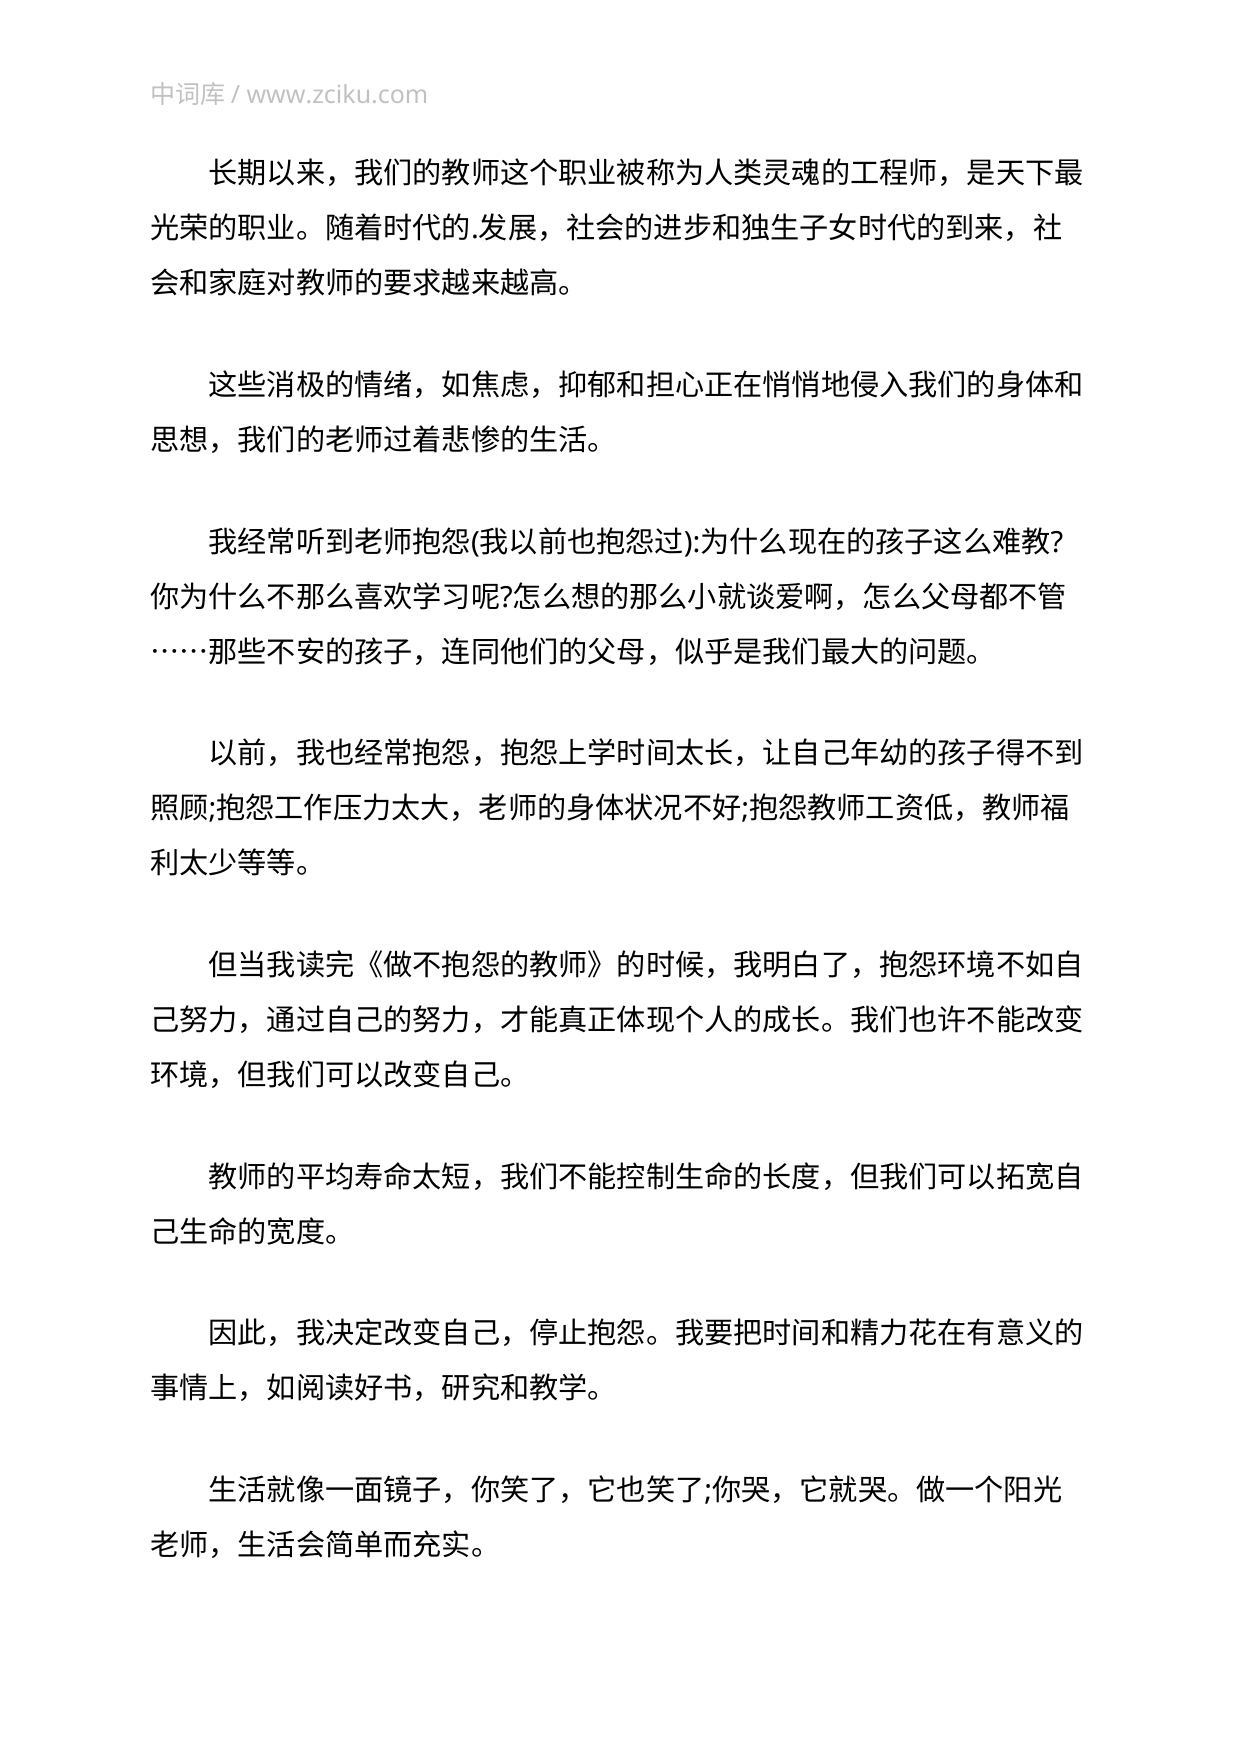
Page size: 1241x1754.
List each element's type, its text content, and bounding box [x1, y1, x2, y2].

text 以前，我也经常抱怨，抱怨上学时间太长，让自己年幼的孩子得不到照顾;抱怨工作压力太大，老师的身体状况不好;抱怨教师工资低，教师福利太少等等。 [150, 730, 1090, 882]
text 长期以来，我们的教师这个职业被称为人类灵魂的工程师，是天下最光荣的职业。随着时代的.发展，社会的进步和独生子女时代的到来，社会和家庭对教师的要求越来越高。 [150, 150, 1090, 302]
text 教师的平均寿命太短，我们不能控制生命的长度，但我们可以拓宽自己生命的宽度。 [150, 1153, 1090, 1251]
text 这些消极的情绪，如焦虑，抑郁和担心正在悄悄地侵入我们的身体和思想，我们的老师过着悲惨的生活。 [150, 362, 1090, 459]
text 生活就像一面镜子，你笑了，它也笑了;你哭，它就哭。做一个阳光老师，生活会简单而充实。 [150, 1467, 1090, 1564]
text 因此，我决定改变自己，停止抱怨。我要把时间和精力花在有意义的事情上，如阅读好书，研究和教学。 [150, 1310, 1090, 1407]
text 但当我读完《做不抱怨的教师》的时候，我明白了，抱怨环境不如自己努力，通过自己的努力，才能真正体现个人的成长。我们也许不能改变环境，但我们可以改变自己。 [150, 942, 1090, 1094]
text 我经常听到老师抱怨(我以前也抱怨过):为什么现在的孩子这么难教?你为什么不那么喜欢学习呢?怎么想的那么小就谈爱啊，怎么父母都不管……那些不安的孩子，连同他们的父母，似乎是我们最大的问题。 [150, 518, 1090, 671]
